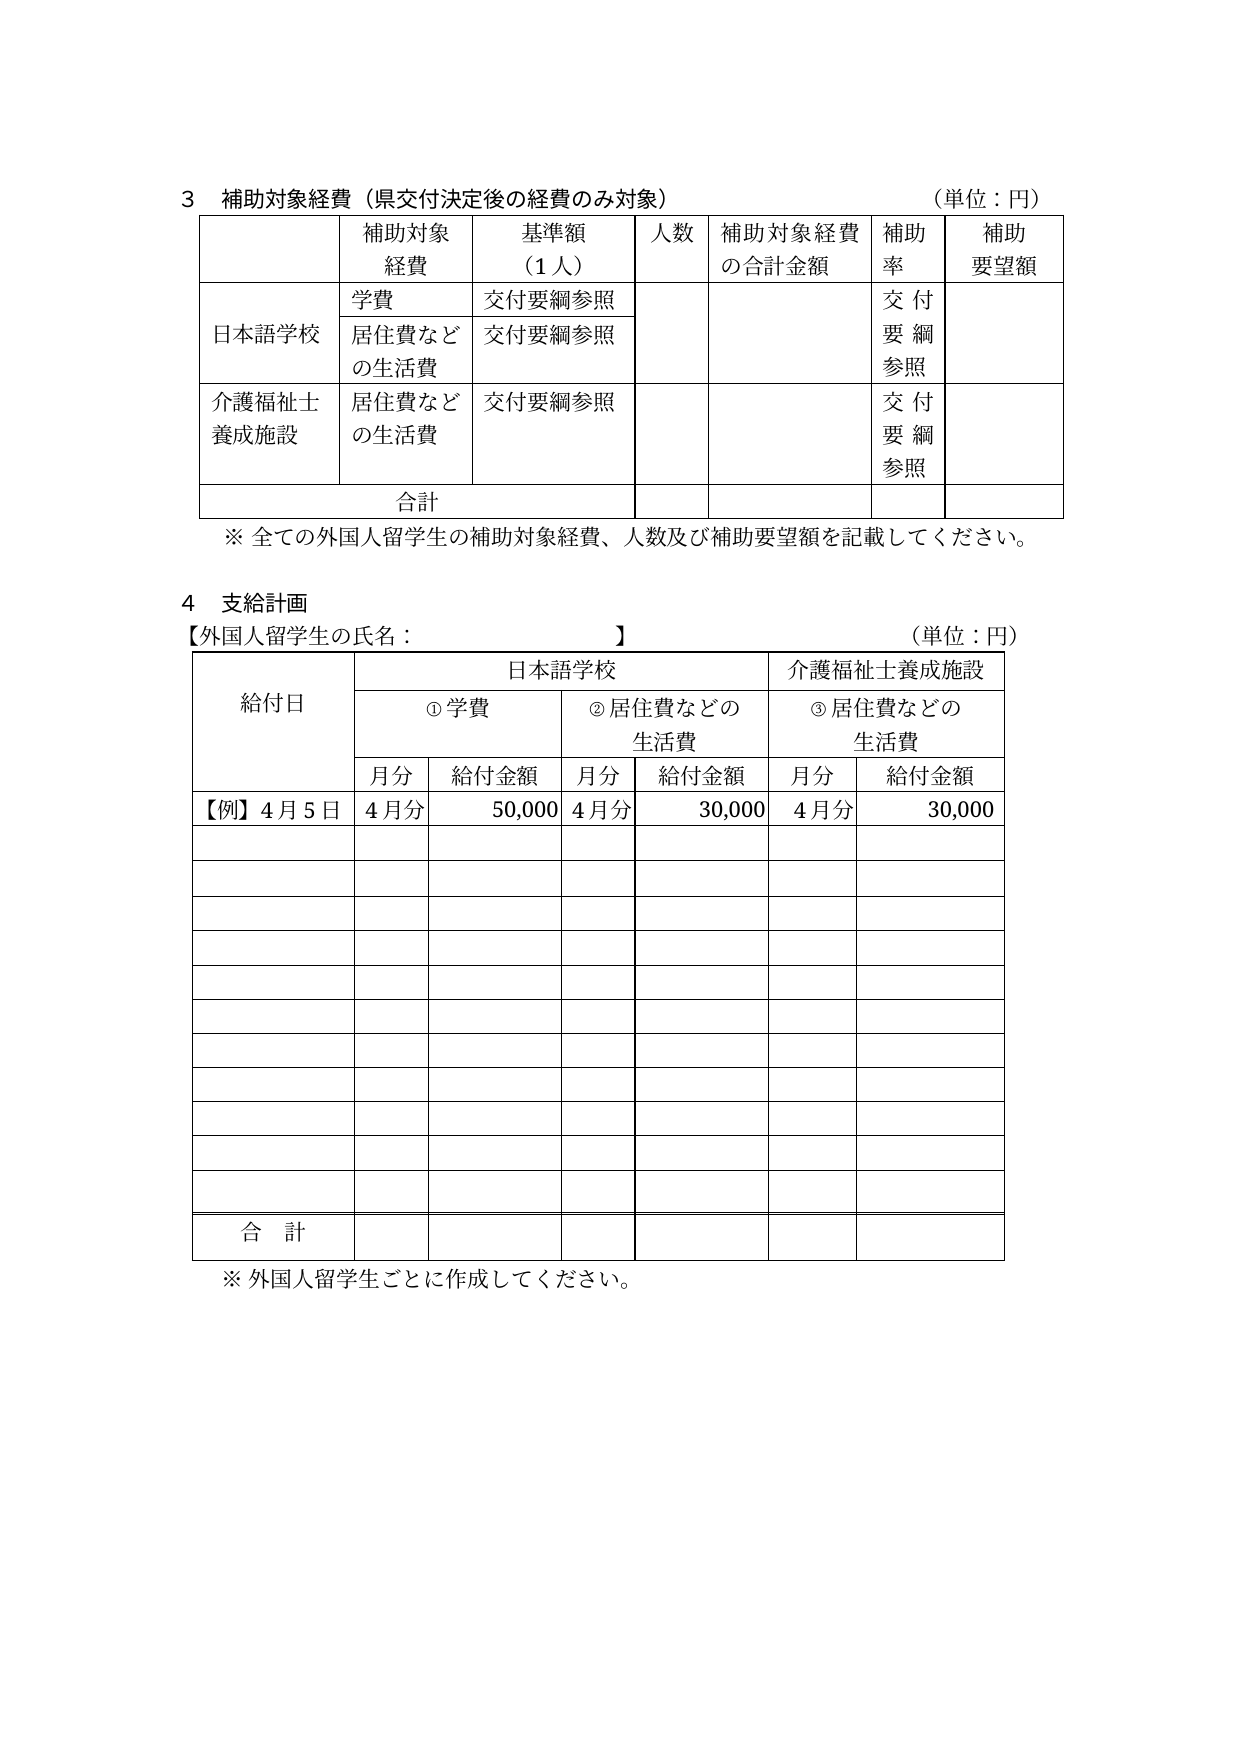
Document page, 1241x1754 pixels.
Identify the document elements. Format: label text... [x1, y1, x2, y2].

table_header 日本語学校 [355, 653, 768, 690]
table_cell [636, 1034, 768, 1067]
table_cell [355, 1215, 428, 1260]
table_cell [562, 1034, 634, 1067]
table_header 人数 [636, 216, 708, 282]
table_cell [769, 1068, 856, 1101]
table_cell [193, 931, 354, 964]
table_cell 月分 [355, 758, 428, 791]
table_cell 4月分 [562, 792, 634, 825]
table_cell [355, 1102, 428, 1135]
table_cell [562, 861, 634, 896]
table_cell [562, 897, 634, 930]
table_cell [355, 826, 428, 859]
table_cell [193, 1102, 354, 1135]
table_cell 50,000 [429, 792, 561, 825]
table_cell [562, 1136, 634, 1169]
table_cell [429, 826, 561, 859]
table_cell [355, 897, 428, 930]
table_cell 交付要綱参照 [872, 384, 944, 484]
table_cell [857, 1171, 1004, 1212]
table_cell ③居住費などの 生活費 [769, 691, 1004, 757]
table_cell [193, 966, 354, 999]
table_cell [562, 1215, 634, 1260]
table_cell [857, 897, 1004, 930]
table_cell 介護福祉士 養成施設 [200, 384, 339, 484]
table_cell [355, 1000, 428, 1033]
table_cell 交付要綱参照 [872, 283, 944, 383]
table_cell [562, 1171, 634, 1212]
table_cell 学費 [340, 283, 472, 316]
table_cell 給付金額 [636, 758, 768, 791]
table_cell ①学費 [355, 691, 561, 757]
table_cell [562, 931, 634, 964]
table_cell 給付金額 [429, 758, 561, 791]
table_cell [193, 826, 354, 859]
table_cell [769, 826, 856, 859]
table_cell [562, 826, 634, 859]
table_cell [193, 1136, 354, 1169]
table_cell [636, 1136, 768, 1169]
table_cell [562, 1000, 634, 1033]
text ※ 全ての外国人留学生の補助対象経費、人数及び補助要望額を記載してください。 [177, 519, 1063, 552]
table_header 基準額 （1人） [473, 216, 634, 282]
table_header 補助 要望額 [946, 216, 1063, 282]
table_cell [769, 1102, 856, 1135]
table_cell [193, 1171, 354, 1212]
table_cell [636, 485, 708, 518]
table_cell [857, 861, 1004, 896]
table_cell [429, 1102, 561, 1135]
table_cell [636, 1171, 768, 1212]
table_cell [636, 861, 768, 896]
table_cell [769, 897, 856, 930]
table_cell [709, 384, 871, 484]
table_cell 30,000 [857, 792, 1004, 825]
table_cell [429, 861, 561, 896]
table_cell 月分 [562, 758, 634, 791]
table_cell [872, 485, 944, 518]
table_cell [636, 1000, 768, 1033]
table_cell [769, 1215, 856, 1260]
text ※ 外国人留学生ごとに作成してください。 [177, 1261, 1063, 1294]
table_cell [562, 1068, 634, 1101]
table_cell [429, 1068, 561, 1101]
table_cell [193, 897, 354, 930]
table_cell [429, 1136, 561, 1169]
table_cell [193, 1034, 354, 1067]
table_cell [355, 1136, 428, 1169]
table_cell [946, 384, 1063, 484]
table_cell [429, 1034, 561, 1067]
table_cell [769, 1034, 856, 1067]
table_cell [429, 966, 561, 999]
table_cell [355, 1068, 428, 1101]
table_cell [769, 966, 856, 999]
table_header 給付日 [193, 653, 354, 791]
table_cell [193, 861, 354, 896]
table_cell 【例】4月5日 [193, 792, 354, 825]
table_cell [769, 861, 856, 896]
table_cell [355, 1171, 428, 1212]
table_cell [636, 1102, 768, 1135]
table_cell 月分 [769, 758, 856, 791]
table_cell [709, 485, 871, 518]
table_cell 日本語学校 [200, 283, 339, 383]
table_cell [429, 1171, 561, 1212]
table_cell [857, 966, 1004, 999]
table_cell [857, 1215, 1004, 1260]
table_cell [857, 826, 1004, 859]
table_cell [636, 966, 768, 999]
table_cell [355, 966, 428, 999]
table_cell [946, 283, 1063, 383]
table_cell ②居住費などの 生活費 [562, 691, 768, 757]
table_cell 30,000 [636, 792, 768, 825]
table_header 介護福祉士養成施設 [769, 653, 1004, 690]
table_header 補助対象 経費 [340, 216, 472, 282]
table_cell [636, 283, 708, 383]
table_cell [636, 826, 768, 859]
table_cell [355, 861, 428, 896]
table_cell 合計 [200, 485, 634, 518]
table_cell [636, 1068, 768, 1101]
table_cell [857, 1102, 1004, 1135]
text ４ 支給計画 [177, 585, 1063, 618]
table_cell [636, 1215, 768, 1260]
table_cell 交付要綱参照 [473, 384, 634, 484]
table_cell [769, 931, 856, 964]
table_cell [636, 384, 708, 484]
table_cell [769, 1171, 856, 1212]
table_cell 4月分 [355, 792, 428, 825]
table_cell [429, 1000, 561, 1033]
table_cell [857, 1068, 1004, 1101]
table_cell 居住費などの生活費 [340, 384, 472, 484]
table_header 補助 率 [872, 216, 944, 282]
table_cell [562, 966, 634, 999]
table_cell [636, 897, 768, 930]
text ３ 補助対象経費（県交付決定後の経費のみ対象） （単位：円） [177, 181, 1063, 214]
table_cell [946, 485, 1063, 518]
table_cell [857, 931, 1004, 964]
table_cell 交付要綱参照 [473, 317, 634, 383]
table_cell [857, 1136, 1004, 1169]
table_cell [355, 1034, 428, 1067]
table_cell [857, 1000, 1004, 1033]
table_cell [429, 897, 561, 930]
table_cell [857, 1034, 1004, 1067]
text 【外国人留学生の氏名： 】 （単位：円） [177, 618, 1063, 651]
table_cell [769, 1136, 856, 1169]
table_cell [709, 283, 871, 383]
table_header [200, 216, 339, 282]
table_cell [562, 1102, 634, 1135]
table_cell 交付要綱参照 [473, 283, 634, 316]
table_cell [193, 1068, 354, 1101]
table_cell [355, 931, 428, 964]
table_cell [193, 1000, 354, 1033]
table_cell 合 計 [193, 1215, 354, 1260]
table_cell [769, 1000, 856, 1033]
table_cell [429, 1215, 561, 1260]
table_cell 給付金額 [857, 758, 1004, 791]
table_cell [429, 931, 561, 964]
table_cell 居住費などの生活費 [340, 317, 472, 383]
table_header 補助対象経費の合計金額 [709, 216, 871, 282]
table_cell 4月分 [769, 792, 856, 825]
table_cell [636, 931, 768, 964]
